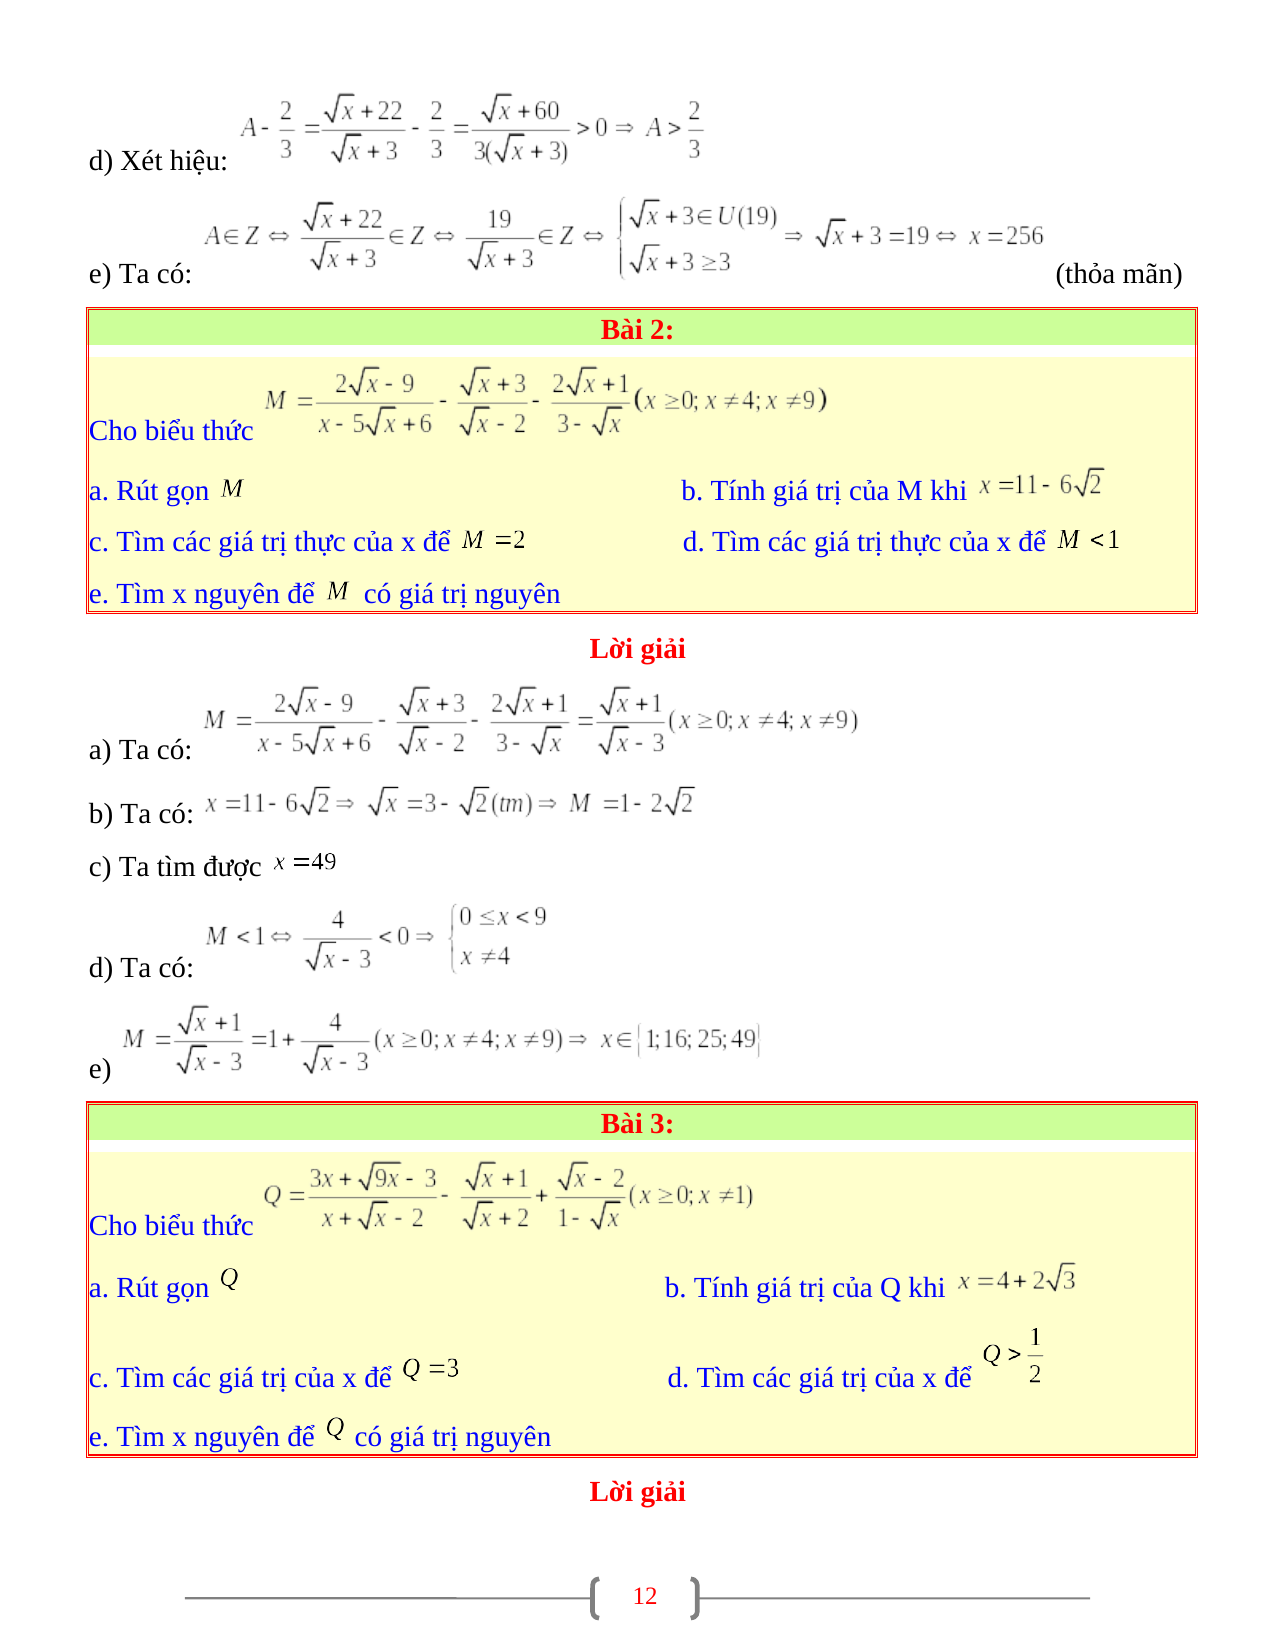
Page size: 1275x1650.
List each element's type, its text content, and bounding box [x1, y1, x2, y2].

text a) Ta có: [89, 682, 1186, 766]
text Cho biểu thức [89, 1152, 1195, 1241]
text c. Tìm các giá trị thực của x để d. Tìm các giá trị thực của x để [89, 518, 1195, 558]
text Lời giải [89, 1474, 1186, 1508]
text Lời giải [89, 631, 1186, 665]
text a. Rút gọn b. Tính giá trị của M khi [89, 458, 1195, 507]
text b) Ta có: [89, 783, 1186, 829]
text c. Tìm các giá trị của x để d. Tìm các giá trị của x để [89, 1315, 1195, 1393]
text Cho biểu thức [89, 357, 1195, 446]
text e) Ta có: (thỏa mãn) [89, 193, 1186, 290]
text c) Ta tìm được [89, 846, 1186, 882]
text Bài 2: [89, 310, 1195, 345]
text e) [89, 1000, 1186, 1084]
text Bài 3: [89, 1105, 1195, 1140]
text d) Xét hiệu: [89, 89, 1186, 176]
text d) Ta có: [89, 899, 1186, 983]
text e. Tìm x nguyên để có giá trị nguyên [89, 1405, 1195, 1454]
text e. Tìm x nguyên để có giá trị nguyên [89, 570, 1195, 611]
text a. Rút gọn b. Tính giá trị của Q khi [89, 1253, 1195, 1303]
